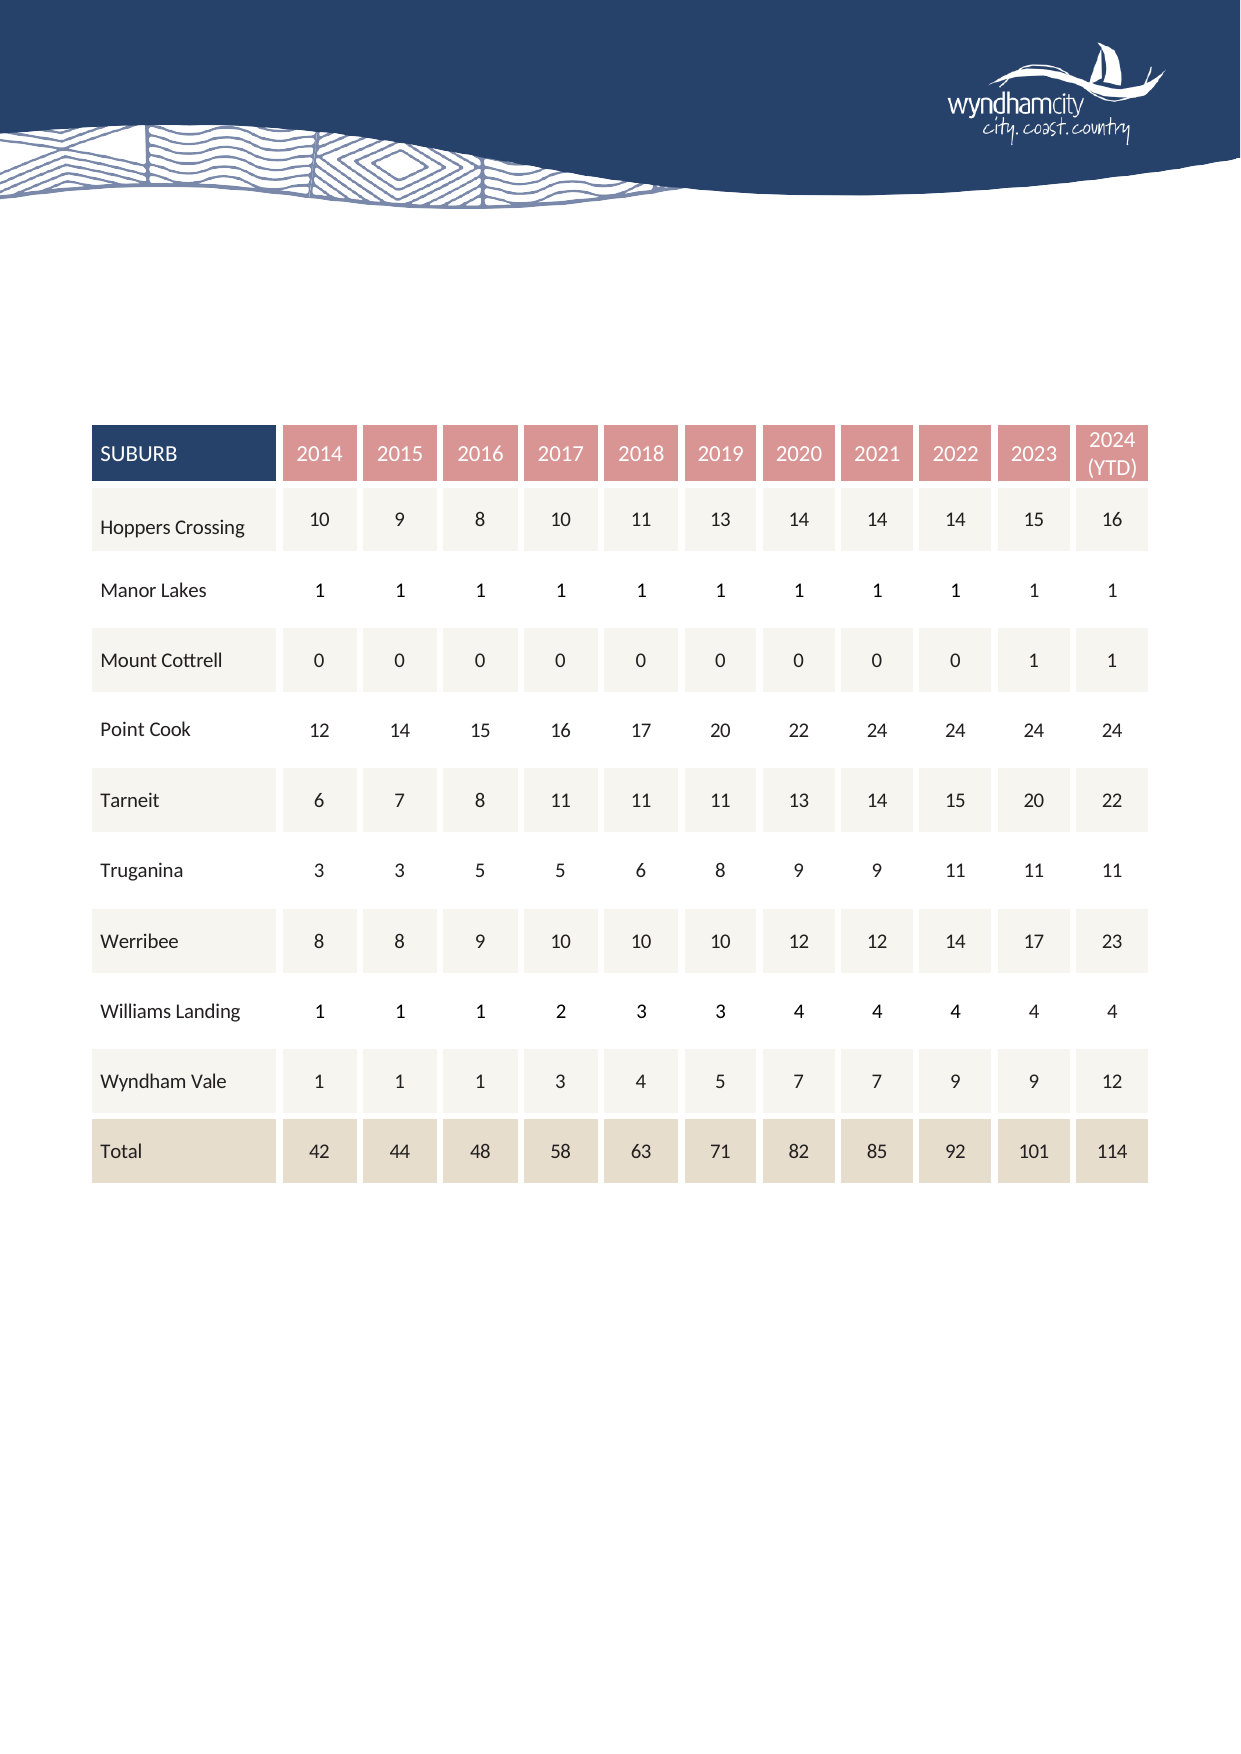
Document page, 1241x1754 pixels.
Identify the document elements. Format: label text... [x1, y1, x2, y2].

table_cell 3 [283, 839, 357, 902]
table_cell 4 [1076, 979, 1148, 1043]
table_cell Manor Lakes [92, 558, 276, 622]
table_cell 58 [524, 1119, 598, 1183]
table_cell 5 [524, 839, 598, 902]
table_cell 9 [841, 839, 913, 902]
table_cell 12 [1076, 1049, 1148, 1113]
table_cell 1 [998, 558, 1070, 622]
table_cell 101 [998, 1119, 1070, 1183]
table_cell 12 [841, 909, 913, 973]
table_cell 1 [998, 628, 1070, 692]
table_header 2024 (YTD) [1076, 425, 1148, 481]
table_cell 16 [1076, 488, 1148, 551]
table_header 2021 [841, 425, 913, 481]
table_cell 71 [685, 1119, 756, 1183]
table_cell 12 [763, 909, 835, 973]
table_header 2014 [283, 425, 357, 481]
table_cell 82 [763, 1119, 835, 1183]
table_cell 15 [443, 698, 518, 762]
table_header 2022 [919, 425, 991, 481]
table_cell 1 [1076, 558, 1148, 622]
table_cell 4 [919, 979, 991, 1043]
table_cell Mount Cottrell [92, 628, 276, 692]
table_cell Tarneit [92, 768, 276, 832]
table_cell 1 [283, 558, 357, 622]
table_cell 4 [604, 1049, 678, 1113]
table_header SUBURB [92, 425, 276, 481]
table_cell 14 [841, 488, 913, 551]
table_cell 48 [443, 1119, 518, 1183]
table_header 2023 [998, 425, 1070, 481]
table_cell 11 [685, 768, 756, 832]
table_cell 17 [998, 909, 1070, 973]
table_cell 0 [841, 628, 913, 692]
table_cell 44 [363, 1119, 437, 1183]
table_cell 14 [763, 488, 835, 551]
table_cell 14 [363, 698, 437, 762]
table_cell Williams Landing [92, 979, 276, 1043]
table_cell 9 [998, 1049, 1070, 1113]
table_cell 9 [443, 909, 518, 973]
table_cell 1 [841, 558, 913, 622]
table_cell 1 [283, 979, 357, 1043]
table_cell 1 [363, 1049, 437, 1113]
table_cell 1 [604, 558, 678, 622]
table_cell 13 [685, 488, 756, 551]
table_cell 3 [363, 839, 437, 902]
table_header 2019 [685, 425, 756, 481]
table_cell 22 [763, 698, 835, 762]
table_cell 24 [919, 698, 991, 762]
table_cell 11 [524, 768, 598, 832]
table_cell 11 [1076, 839, 1148, 902]
table_cell 11 [998, 839, 1070, 902]
table_cell 0 [283, 628, 357, 692]
table_cell 15 [919, 768, 991, 832]
picture [0, 0, 1241, 209]
table_cell 1 [443, 1049, 518, 1113]
table_cell Werribee [92, 909, 276, 973]
table_cell 1 [1076, 628, 1148, 692]
table_cell 10 [524, 909, 598, 973]
table_header 2017 [524, 425, 598, 481]
table_cell 1 [363, 558, 437, 622]
table_cell 8 [443, 768, 518, 832]
table_cell 14 [919, 909, 991, 973]
table_cell 6 [604, 839, 678, 902]
table_cell 7 [363, 768, 437, 832]
table_cell 7 [763, 1049, 835, 1113]
table_header 2016 [443, 425, 518, 481]
table_cell 23 [1076, 909, 1148, 973]
table_cell 5 [685, 1049, 756, 1113]
table_cell 3 [524, 1049, 598, 1113]
table_cell 9 [763, 839, 835, 902]
table_cell 10 [524, 488, 598, 551]
table_cell 13 [763, 768, 835, 832]
table_cell 8 [443, 488, 518, 551]
table_cell 8 [283, 909, 357, 973]
table_cell 7 [841, 1049, 913, 1113]
table_cell 114 [1076, 1119, 1148, 1183]
table_cell 0 [363, 628, 437, 692]
table_cell 4 [998, 979, 1070, 1043]
table_cell Total [92, 1119, 276, 1183]
table_cell 11 [604, 768, 678, 832]
table_cell 92 [919, 1119, 991, 1183]
table_cell 4 [763, 979, 835, 1043]
table_cell 3 [604, 979, 678, 1043]
table_cell 9 [363, 488, 437, 551]
table_cell 24 [1076, 698, 1148, 762]
table_cell 0 [763, 628, 835, 692]
table_cell 12 [283, 698, 357, 762]
table_cell 15 [998, 488, 1070, 551]
table_header 2020 [763, 425, 835, 481]
table_cell 1 [443, 558, 518, 622]
table_cell 85 [841, 1119, 913, 1183]
table_cell 0 [604, 628, 678, 692]
table_cell 17 [604, 698, 678, 762]
table_cell 6 [283, 768, 357, 832]
table_cell 8 [685, 839, 756, 902]
table_cell 9 [919, 1049, 991, 1113]
table_cell 24 [998, 698, 1070, 762]
table_cell Wyndham Vale [92, 1049, 276, 1113]
table_cell 0 [443, 628, 518, 692]
table_cell 24 [841, 698, 913, 762]
table_cell 1 [363, 979, 437, 1043]
table_cell 14 [919, 488, 991, 551]
table_header 2015 [363, 425, 437, 481]
table_cell 1 [524, 558, 598, 622]
table_cell 1 [763, 558, 835, 622]
table_cell 11 [604, 488, 678, 551]
table_cell 4 [841, 979, 913, 1043]
table_cell 1 [919, 558, 991, 622]
table_cell Hoppers Crossing [92, 488, 276, 551]
table_cell 8 [363, 909, 437, 973]
table_cell 42 [283, 1119, 357, 1183]
table_cell 10 [283, 488, 357, 551]
table_cell 2 [524, 979, 598, 1043]
table_cell 0 [919, 628, 991, 692]
table_cell 0 [685, 628, 756, 692]
table_cell 1 [685, 558, 756, 622]
table_cell 20 [998, 768, 1070, 832]
table_cell 16 [524, 698, 598, 762]
table_cell 14 [841, 768, 913, 832]
table_cell 5 [443, 839, 518, 902]
table_cell 22 [1076, 768, 1148, 832]
table_cell 10 [604, 909, 678, 973]
table_cell 0 [524, 628, 598, 692]
table_cell 1 [283, 1049, 357, 1113]
table_cell 10 [685, 909, 756, 973]
table_cell Point Cook [92, 698, 276, 762]
table_cell 11 [919, 839, 991, 902]
table_header 2018 [604, 425, 678, 481]
table_cell 1 [443, 979, 518, 1043]
table_cell 63 [604, 1119, 678, 1183]
table_cell 3 [685, 979, 756, 1043]
table_cell Truganina [92, 839, 276, 902]
table_cell 20 [685, 698, 756, 762]
